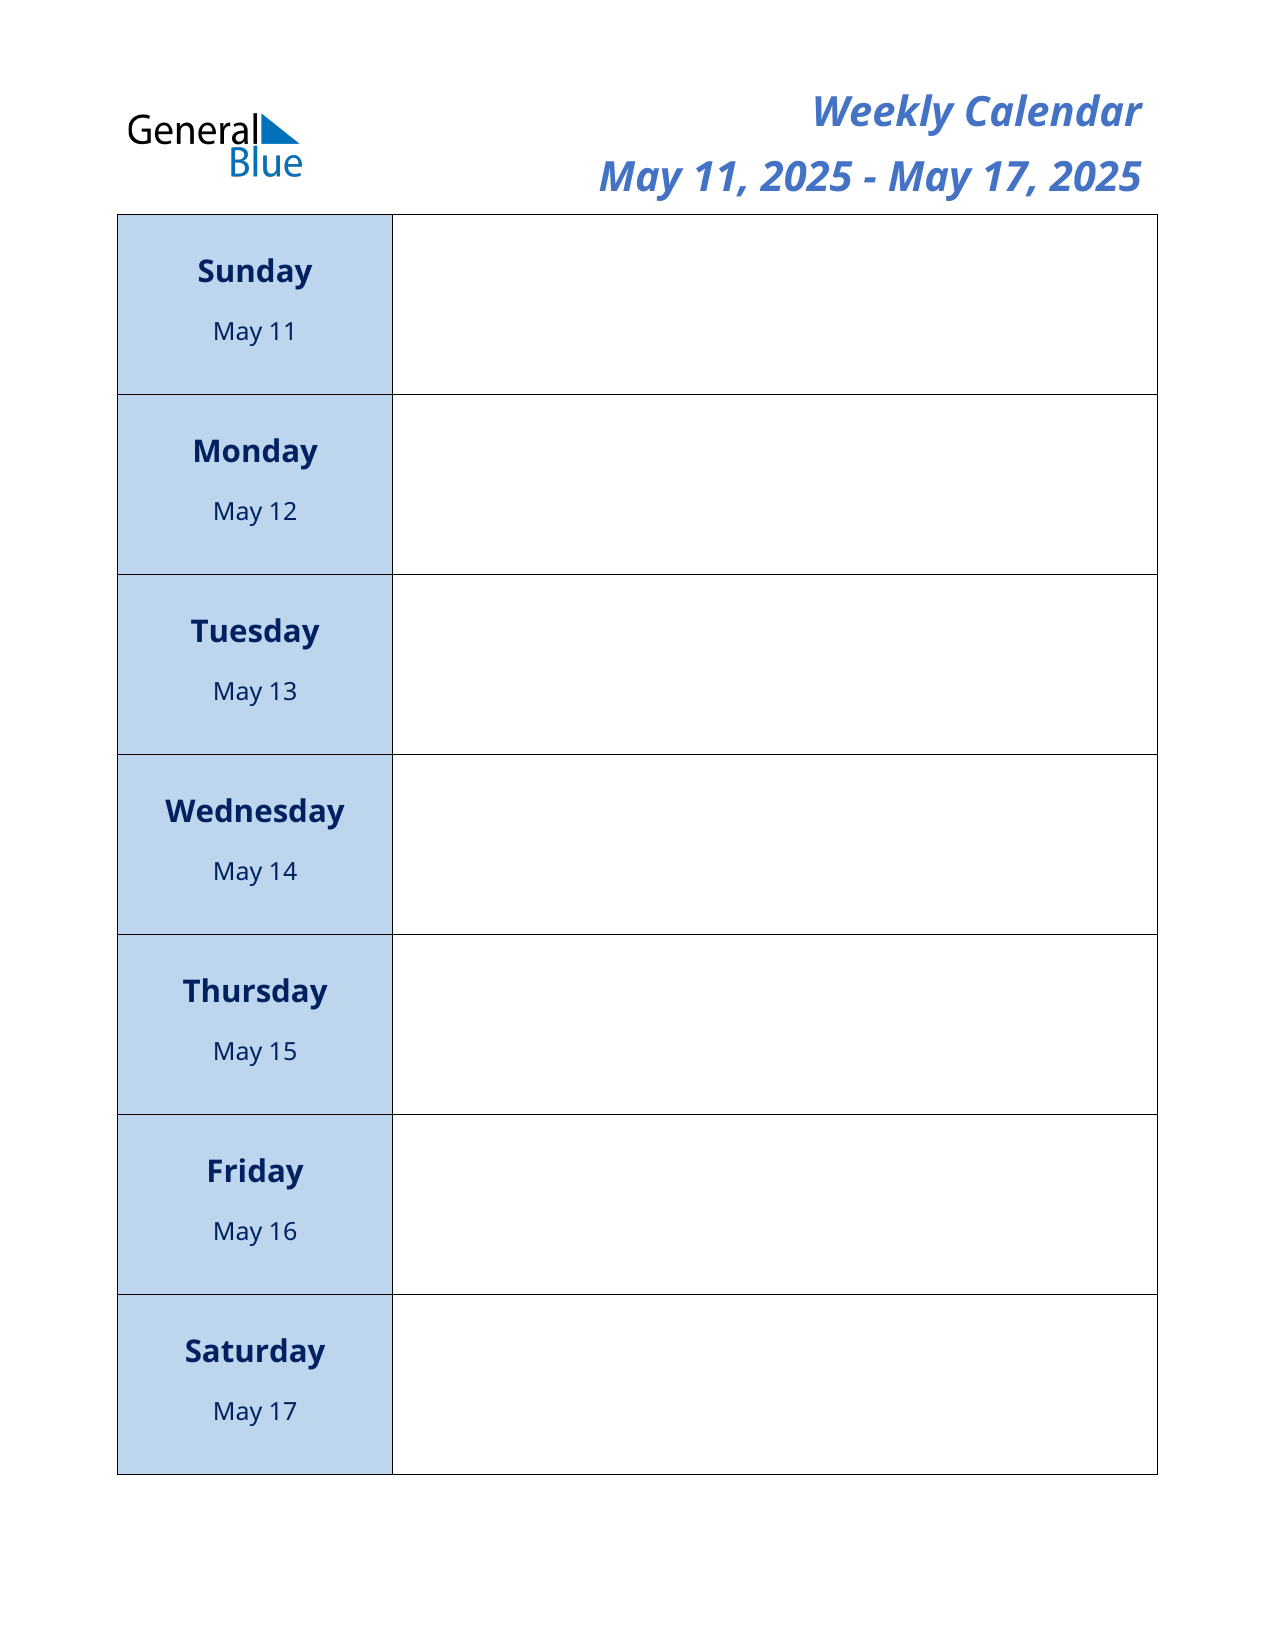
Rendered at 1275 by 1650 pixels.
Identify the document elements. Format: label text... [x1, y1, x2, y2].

table_cell [393, 1295, 1157, 1474]
table_header Weekly Calendar May 11, 2025 - May 17, 2025 [393, 75, 1158, 214]
table_cell Wednesday May 14 [118, 755, 392, 934]
table_cell [393, 575, 1157, 754]
table_cell [393, 755, 1157, 934]
table_header [117, 75, 392, 214]
table_cell Monday May 12 [118, 395, 392, 574]
table_cell Tuesday May 13 [118, 575, 392, 754]
table_cell [393, 1115, 1157, 1294]
table_cell [393, 215, 1157, 394]
table_cell Saturday May 17 [118, 1295, 392, 1474]
table_cell [393, 935, 1157, 1114]
picture [128, 113, 302, 177]
table_cell Sunday May 11 [118, 215, 392, 394]
table_cell Thursday May 15 [118, 935, 392, 1114]
table_cell Friday May 16 [118, 1115, 392, 1294]
table_cell [393, 395, 1157, 574]
